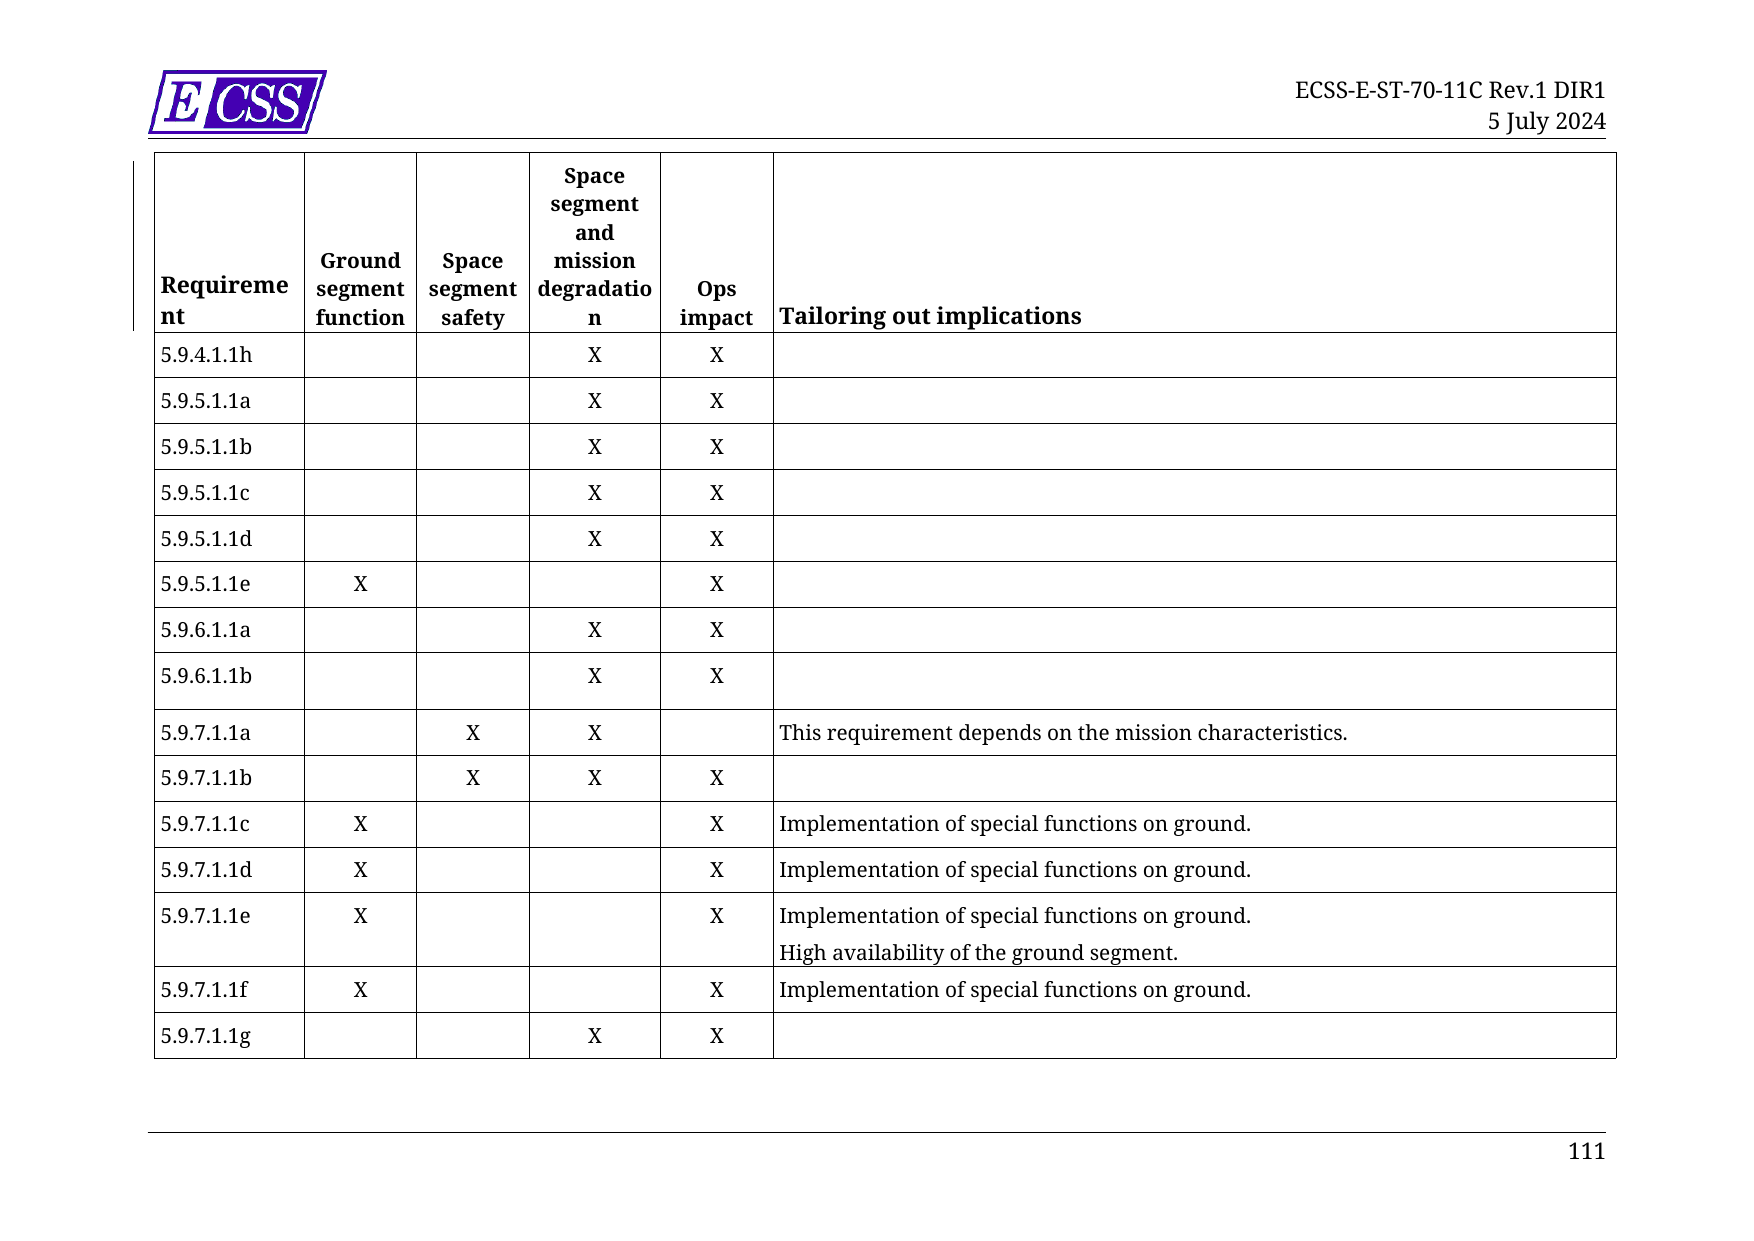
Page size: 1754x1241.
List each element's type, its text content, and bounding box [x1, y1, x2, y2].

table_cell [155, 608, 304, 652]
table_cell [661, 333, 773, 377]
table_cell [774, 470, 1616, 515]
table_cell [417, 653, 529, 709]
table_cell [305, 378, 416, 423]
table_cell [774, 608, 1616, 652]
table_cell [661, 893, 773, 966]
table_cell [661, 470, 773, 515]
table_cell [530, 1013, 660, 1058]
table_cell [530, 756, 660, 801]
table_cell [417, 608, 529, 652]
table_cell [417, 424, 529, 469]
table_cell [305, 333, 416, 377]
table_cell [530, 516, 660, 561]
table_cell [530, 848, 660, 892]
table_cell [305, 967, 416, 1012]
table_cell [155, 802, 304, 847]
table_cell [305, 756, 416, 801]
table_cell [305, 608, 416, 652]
table_header Ops impact [661, 153, 773, 331]
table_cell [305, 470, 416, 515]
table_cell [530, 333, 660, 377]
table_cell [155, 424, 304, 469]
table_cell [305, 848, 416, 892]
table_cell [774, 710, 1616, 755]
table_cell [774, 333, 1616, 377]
table_header Tailoring out implications [774, 153, 1616, 331]
table_header Space segment safety [417, 153, 529, 331]
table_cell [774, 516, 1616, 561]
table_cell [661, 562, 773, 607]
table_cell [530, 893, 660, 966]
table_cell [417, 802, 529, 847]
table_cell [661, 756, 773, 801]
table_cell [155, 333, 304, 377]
table_header Space segment and mission degradation [530, 153, 660, 331]
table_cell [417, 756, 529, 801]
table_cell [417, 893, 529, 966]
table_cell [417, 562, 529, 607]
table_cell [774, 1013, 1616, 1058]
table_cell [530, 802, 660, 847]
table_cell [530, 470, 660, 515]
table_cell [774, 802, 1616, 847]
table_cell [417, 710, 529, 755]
picture [148, 70, 327, 134]
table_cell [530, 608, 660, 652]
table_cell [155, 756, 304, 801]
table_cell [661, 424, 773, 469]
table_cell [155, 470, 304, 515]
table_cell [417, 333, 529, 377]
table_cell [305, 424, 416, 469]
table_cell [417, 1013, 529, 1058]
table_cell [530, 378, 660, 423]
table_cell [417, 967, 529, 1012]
table_header Requirement [155, 153, 304, 331]
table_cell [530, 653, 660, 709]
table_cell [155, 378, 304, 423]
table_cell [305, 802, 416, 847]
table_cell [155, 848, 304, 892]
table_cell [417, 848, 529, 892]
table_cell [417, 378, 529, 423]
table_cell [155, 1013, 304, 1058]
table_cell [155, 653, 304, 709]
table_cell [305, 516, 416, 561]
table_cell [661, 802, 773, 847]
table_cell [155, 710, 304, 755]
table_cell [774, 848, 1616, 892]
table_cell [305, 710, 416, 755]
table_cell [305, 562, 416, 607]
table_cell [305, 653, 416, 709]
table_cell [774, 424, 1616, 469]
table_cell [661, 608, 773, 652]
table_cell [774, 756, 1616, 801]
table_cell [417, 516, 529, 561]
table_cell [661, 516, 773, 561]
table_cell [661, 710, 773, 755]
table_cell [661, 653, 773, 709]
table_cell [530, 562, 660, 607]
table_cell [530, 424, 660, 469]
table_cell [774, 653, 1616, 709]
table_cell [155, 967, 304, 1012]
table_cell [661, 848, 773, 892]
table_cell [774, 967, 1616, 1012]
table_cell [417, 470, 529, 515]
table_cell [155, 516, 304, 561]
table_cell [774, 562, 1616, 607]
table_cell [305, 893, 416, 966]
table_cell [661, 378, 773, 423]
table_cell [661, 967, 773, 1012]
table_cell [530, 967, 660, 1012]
table_header Ground segment function [305, 153, 416, 331]
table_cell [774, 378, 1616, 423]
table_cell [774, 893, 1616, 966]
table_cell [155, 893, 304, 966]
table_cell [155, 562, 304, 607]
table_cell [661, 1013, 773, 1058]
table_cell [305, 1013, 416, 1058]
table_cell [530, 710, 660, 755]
